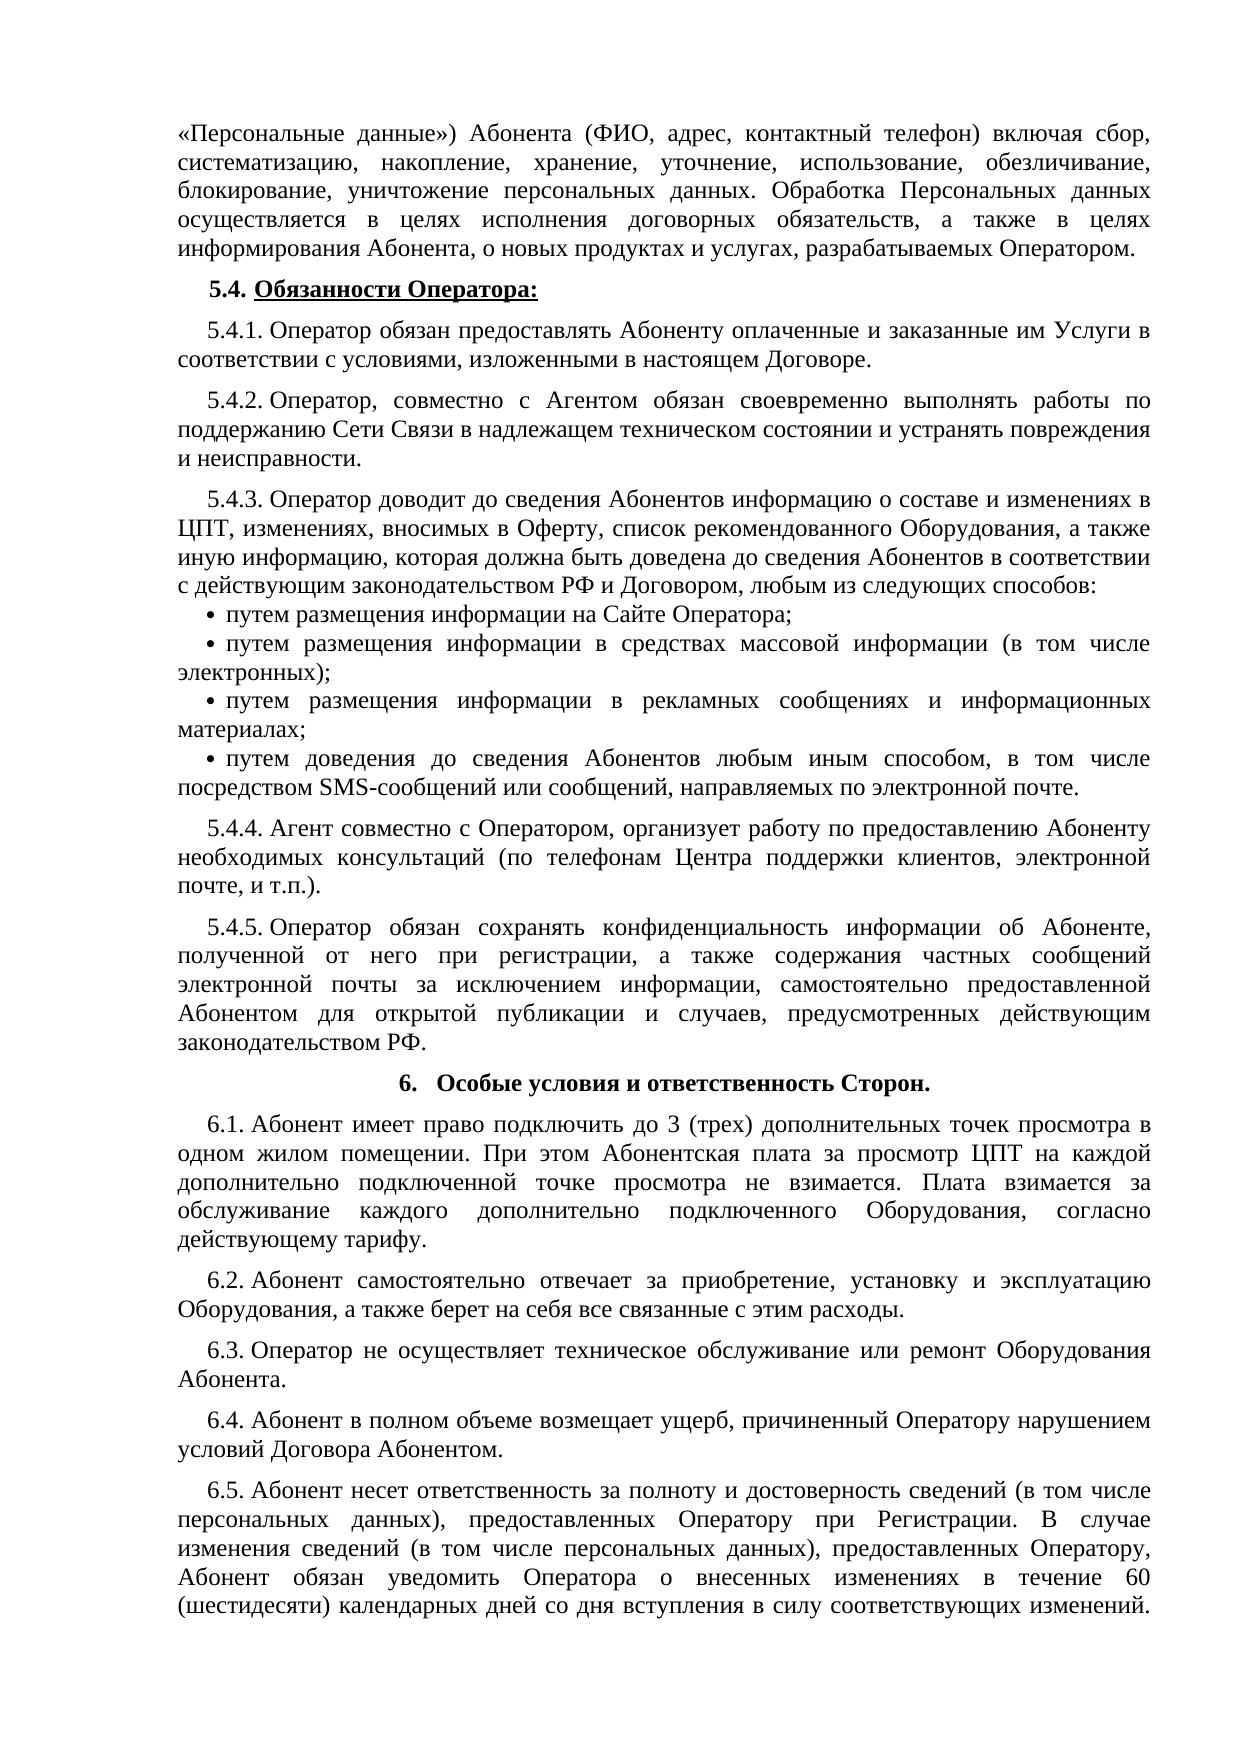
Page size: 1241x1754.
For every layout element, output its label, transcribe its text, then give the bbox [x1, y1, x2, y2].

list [177, 1476, 1152, 1619]
list путем размещения информации на Сайте Оператора; [177, 599, 1152, 628]
list Абонент имеет право подключить до 3 (трех) дополнительных точек просмотра в одном жилом помещении. При этом Абонентская плата за просмотр ЦПТ на каждой дополнительно подключенной точке просмотра не взимается. Плата взимается за обслуживание каждого дополнительно подключенного Оборудования, согласно действующему тарифу. [177, 1109, 1152, 1253]
list Оператор обязан сохранять конфиденциальность информации об Абоненте, полученной от него при регистрации, а также содержания частных сообщений электронной почты за исключением информации, самостоятельно предоставленной Абонентом для открытой публикации и случаев, предусмотренных действующим законодательством РФ. [177, 912, 1152, 1056]
list Оператор доводит до сведения Абонентов информацию о составе и изменениях в ЦПТ, изменениях, вносимых в Оферту, список рекомендованного Оборудования, а также иную информацию, которая должна быть доведена до сведения Абонентов в соответствии с действующим законодательством РФ и Договором, любым из следующих способов: [177, 484, 1152, 599]
list Особые условия и ответственность Сторон. [177, 1068, 1152, 1097]
list путем размещения информации в рекламных сообщениях и информационных материалах; [177, 686, 1152, 743]
list Оператор, совместно с Агентом обязан своевременно выполнять работы по поддержанию Сети Связи в надлежащем техническом состоянии и устранять повреждения и неисправности. [177, 386, 1152, 472]
list путем доведения до сведения Абонентов любым иным способом, в том числе посредством SMS-сообщений или сообщений, направляемых по электронной почте. [177, 743, 1152, 801]
list Обязанности Оператора: [209, 274, 1152, 303]
list путем размещения информации в средствах массовой информации (в том числе электронных); [177, 628, 1152, 686]
list Абонент в полном объеме возмещает ущерб, причиненный Оператору нарушением условий Договора Абонентом. [177, 1406, 1152, 1463]
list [177, 118, 1152, 262]
list Абонент самостоятельно отвечает за приобретение, установку и эксплуатацию Оборудования, а также берет на себя все связанные с этим расходы. [177, 1266, 1152, 1323]
list Агент совместно с Оператором, организует работу по предоставлению Абоненту необходимых консультаций (по телефонам Центра поддержки клиентов, электронной почте, и т.п.). [177, 813, 1152, 899]
list Оператор не осуществляет техническое обслуживание или ремонт Оборудования Абонента. [177, 1336, 1152, 1393]
list Оператор обязан предоставлять Абоненту оплаченные и заказанные им Услуги в соответствии с условиями, изложенными в настоящем Договоре. [177, 316, 1152, 373]
